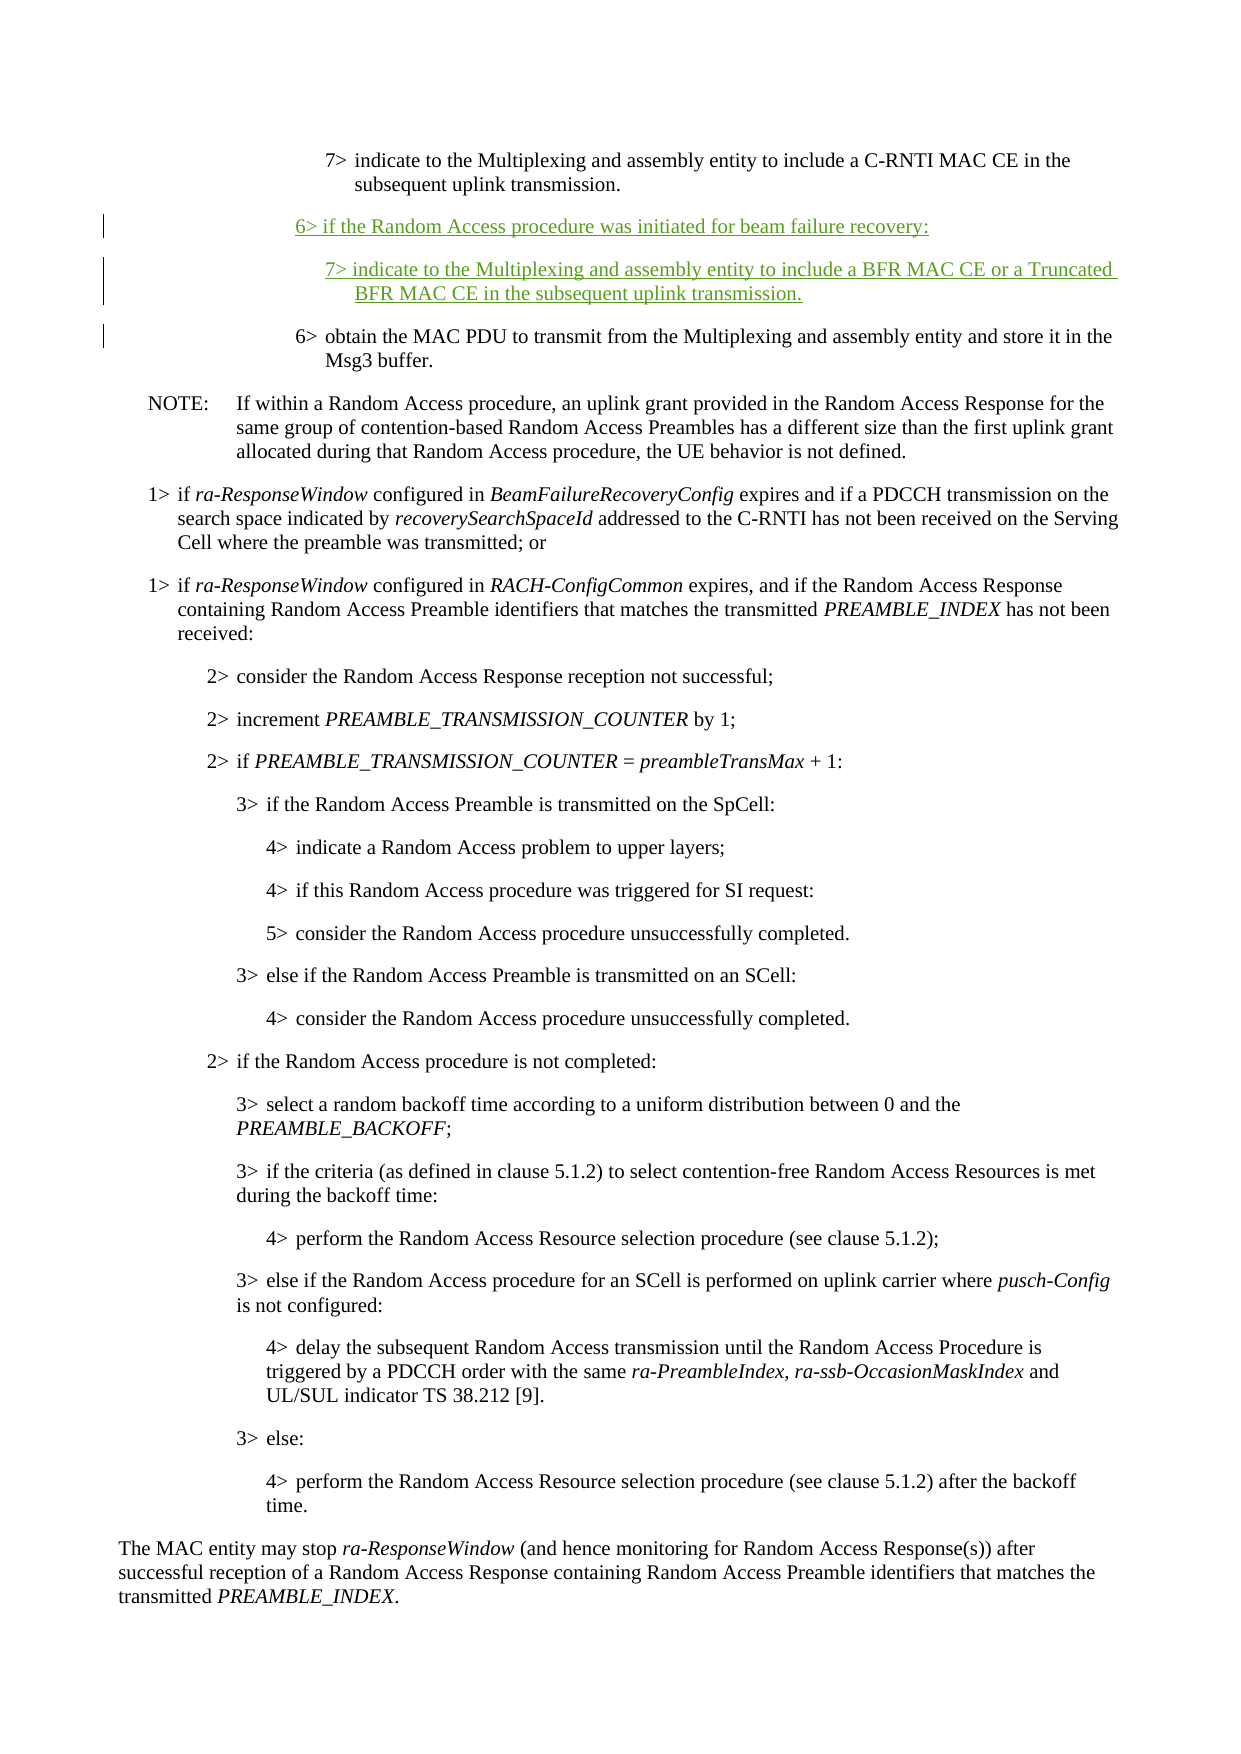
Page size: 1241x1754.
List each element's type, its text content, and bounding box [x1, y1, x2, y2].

text 4> delay the subsequent Random Access transmission until the Random Access Procedure is triggered by a PDCCH order with the same ra-PreambleIndex, ra-ssb-OccasionMaskIndex and UL/SUL indicator TS 38.212 [9]. [266, 1335, 1122, 1407]
text 5> consider the Random Access procedure unsuccessfully completed. [266, 921, 1122, 945]
text 3> if the criteria (as defined in clause 5.1.2) to select contention-free Random Access Resources is met during the backoff time: [236, 1159, 1122, 1207]
text 2> consider the Random Access Response reception not successful; [207, 664, 1122, 688]
text 3> select a random backoff time according to a uniform distribution between 0 and the PREAMBLE_BACKOFF; [236, 1092, 1122, 1140]
text 4> perform the Random Access Resource selection procedure (see clause 5.1.2) after the backoff time. [266, 1469, 1122, 1517]
text 7> indicate to the Multiplexing and assembly entity to include a C-RNTI MAC CE in the subsequent uplink transmission. [325, 147, 1122, 196]
text 4> if this Random Access procedure was triggered for SI request: [266, 878, 1122, 902]
text 1> if ra-ResponseWindow configured in BeamFailureRecoveryConfig expires and if a PDCCH transmission on the search space indicated by recoverySearchSpaceId addressed to the C-RNTI has not been received on the Serving Cell where the preamble was transmitted; or [148, 482, 1122, 554]
text 4> indicate a Random Access problem to upper layers; [266, 835, 1122, 859]
text 2> if PREAMBLE_TRANSMISSION_COUNTER = preambleTransMax + 1: [207, 749, 1122, 773]
text 3> else if the Random Access procedure for an SCell is performed on uplink carrier where pusch-Config is not configured: [236, 1268, 1122, 1317]
text 3> else: [236, 1426, 1122, 1450]
text 4> consider the Random Access procedure unsuccessfully completed. [266, 1006, 1122, 1030]
text The MAC entity may stop ra-ResponseWindow (and hence monitoring for Random Access Response(s)) after successful reception of a Random Access Response containing Random Access Preamble identifiers that matches the transmitted PREAMBLE_INDEX. [118, 1536, 1122, 1608]
text 2> increment PREAMBLE_TRANSMISSION_COUNTER by 1; [207, 707, 1122, 731]
text 1> if ra-ResponseWindow configured in RACH-ConfigCommon expires, and if the Random Access Response containing Random Access Preamble identifiers that matches the transmitted PREAMBLE_INDEX has not been received: [148, 573, 1122, 645]
text 3> else if the Random Access Preamble is transmitted on an SCell: [236, 963, 1122, 987]
text 6> obtain the MAC PDU to transmit from the Multiplexing and assembly entity and store it in the Msg3 buffer. [295, 324, 1122, 372]
text 3> if the Random Access Preamble is transmitted on the SpCell: [236, 792, 1122, 816]
text 2> if the Random Access procedure is not completed: [207, 1049, 1122, 1073]
text NOTE: If within a Random Access procedure, an uplink grant provided in the Random Access Response for the same group of contention-based Random Access Preambles has a different size than the first uplink grant allocated during that Random Access procedure, the UE behavior is not defined. [148, 391, 1122, 463]
text 4> perform the Random Access Resource selection procedure (see clause 5.1.2); [266, 1226, 1122, 1250]
